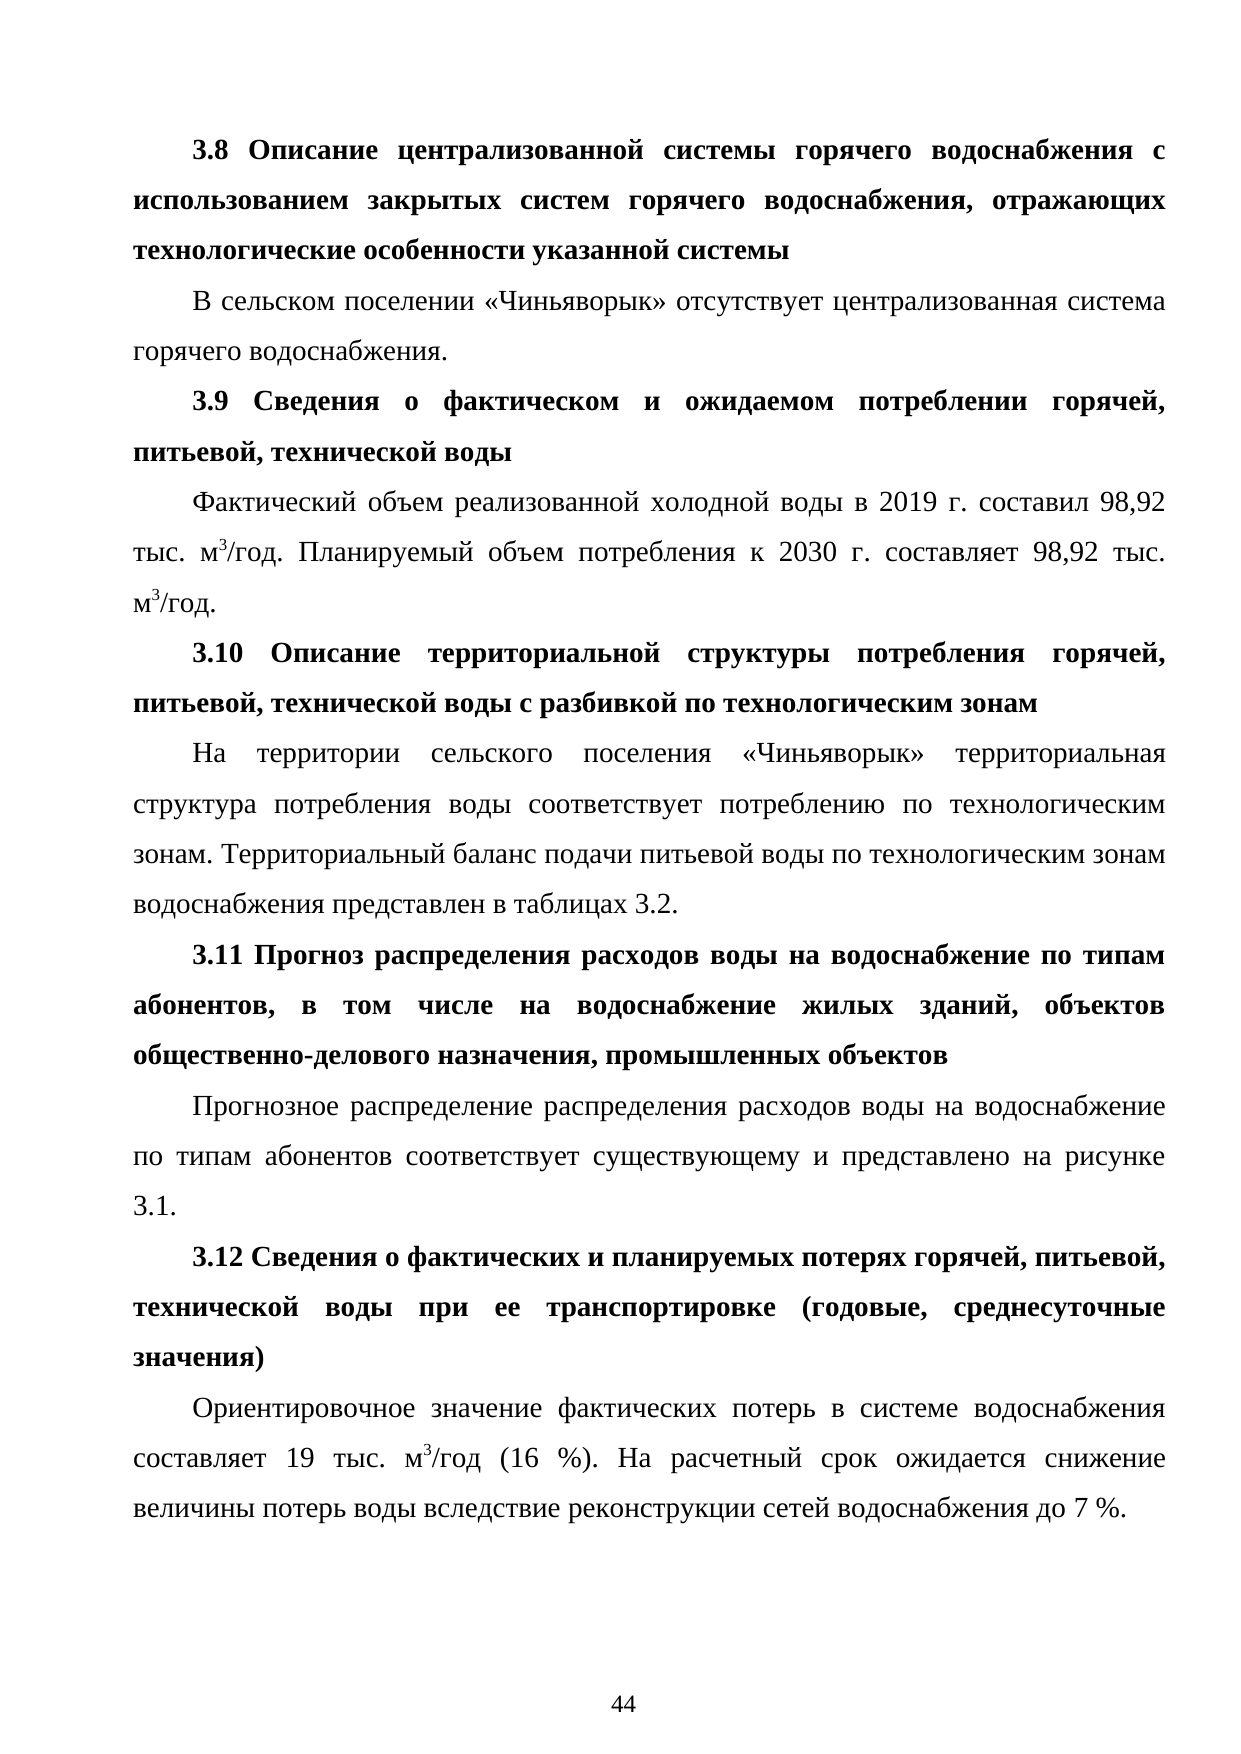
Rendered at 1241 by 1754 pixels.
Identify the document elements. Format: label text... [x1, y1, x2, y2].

text На территории сельского поселения «Чиньяворык» территориальная структура потребления воды соответствует потреблению по технологическим зонам. Территориальный баланс подачи питьевой воды по технологическим зонам водоснабжения представлен в таблицах 3.2. [133, 736, 1166, 920]
subtitle 3.12 Сведения о фактических и планируемых потерях горячей, питьевой, технической воды при ее транспортировке (годовые, среднесуточные значения) [133, 1239, 1166, 1373]
text В сельском поселении «Чиньяворык» отсутствует централизованная система горячего водоснабжения. [133, 283, 1166, 367]
subtitle 3.8 Описание централизованной системы горячего водоснабжения с использованием закрытых систем горячего водоснабжения, отражающих технологические особенности указанной системы [133, 132, 1166, 266]
subtitle 3.11 Прогноз распределения расходов воды на водоснабжение по типам абонентов, в том числе на водоснабжение жилых зданий, объектов общественно-делового назначения, промышленных объектов [133, 937, 1166, 1071]
subtitle 3.9 Сведения о фактическом и ожидаемом потреблении горячей, питьевой, технической воды [133, 383, 1166, 467]
list Прогнозное распределение распределения расходов воды на водоснабжение по типам абонентов соответствует существующему и представлено на рисунке 3.1. [133, 1088, 1166, 1222]
text Фактический объем реализованной холодной воды в 2019 г. составил 98,92 тыс. м3/год. Планируемый объем потребления к 2030 г. составляет 98,92 тыс. м3/год. [133, 484, 1166, 618]
subtitle 3.10 Описание территориальной структуры потребления горячей, питьевой, технической воды с разбивкой по технологическим зонам [133, 635, 1166, 719]
text Ориентировочное значение фактических потерь в системе водоснабжения составляет 19 тыс. м3/год (16 %). На расчетный срок ожидается снижение величины потерь воды вследствие реконструкции сетей водоснабжения до 7 %. [133, 1390, 1166, 1524]
